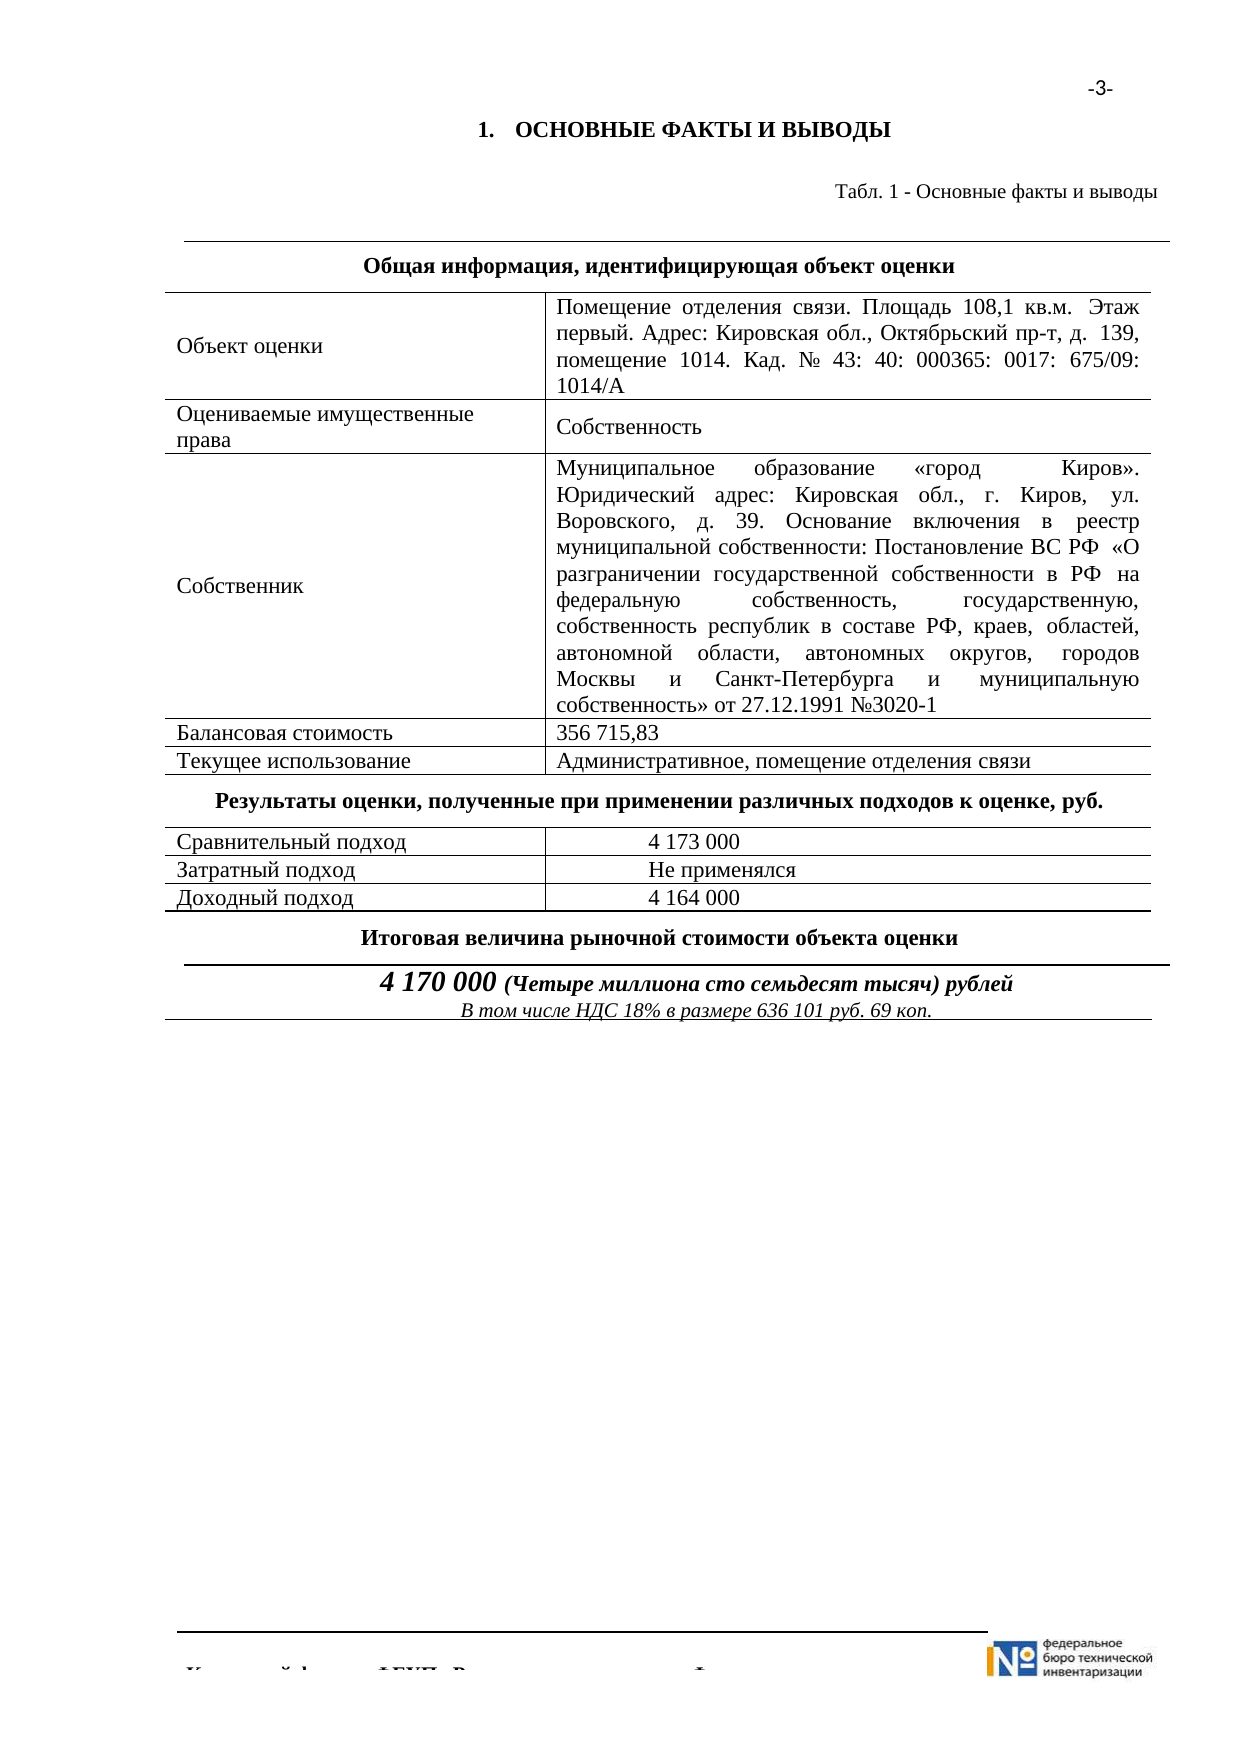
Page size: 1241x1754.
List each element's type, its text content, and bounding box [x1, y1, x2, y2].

table_cell Муниципальное образование «город Киров». Юридический адрес: Кировская обл., г. Киров, ул. Воровского, д. 39. Основание включения в реестр муниципальной собственности: Постановление ВС РФ «О разграничении государственной собственности в РФ на федеральную собственность, государственную, собственность республик в составе РФ, краев, областей, автономной области, автономных округов, городов Москвы и Санкт-Петербурга и муниципальную собственность» от 27.12.1991 №3020-1 [546, 454, 1151, 718]
table_cell Собственник [165, 454, 545, 718]
table_cell Доходный подход [165, 884, 545, 910]
table_header 4 173 000 [546, 828, 1151, 854]
text Табл. 1 - Основные факты и выводы [835, 178, 1165, 203]
table_cell Оцениваемые имущественные права [165, 400, 545, 453]
table_cell Затратный подход [165, 856, 545, 882]
text В том числе НДС 18% в размере 636 101 руб. 69 коп. [152, 998, 1165, 1022]
table_cell Балансовая стоимость [165, 719, 545, 746]
picture [987, 1639, 1158, 1683]
table_cell Административное, помещение отделения связи [546, 747, 1151, 774]
table_header Сравнительный подход [165, 828, 545, 854]
table_cell 356 715,83 [546, 719, 1151, 746]
text Итоговая величина рыночной стоимости объекта оценки [152, 924, 1167, 951]
subtitle Общая информация, идентифицирующая объект оценки [363, 252, 1165, 279]
table_cell 4 164 000 [546, 884, 1151, 910]
table_cell Текущее использование [165, 747, 545, 774]
subtitle ОСНОВНЫЕ ФАКТЫ И ВЫВОДЫ [401, 116, 1169, 142]
subtitle 4 170 000 (Четыре миллиона сто семьдесят тысяч) рублей [380, 966, 1165, 998]
table_cell Собственность [546, 400, 1151, 453]
table_header Помещение отделения связи. Площадь 108,1 кв.м. Этаж первый. Адрес: Кировская обл., Октябрьский пр-т, д. 139, помещение 1014. Кад. № 43: 40: 000365: 0017: 675/09: 1014/А [546, 293, 1151, 398]
text Результаты оценки, полученные при применении различных подходов к оценке, руб. [215, 787, 1165, 814]
table_header Объект оценки [165, 293, 545, 398]
table_cell Не применялся [546, 856, 1151, 882]
